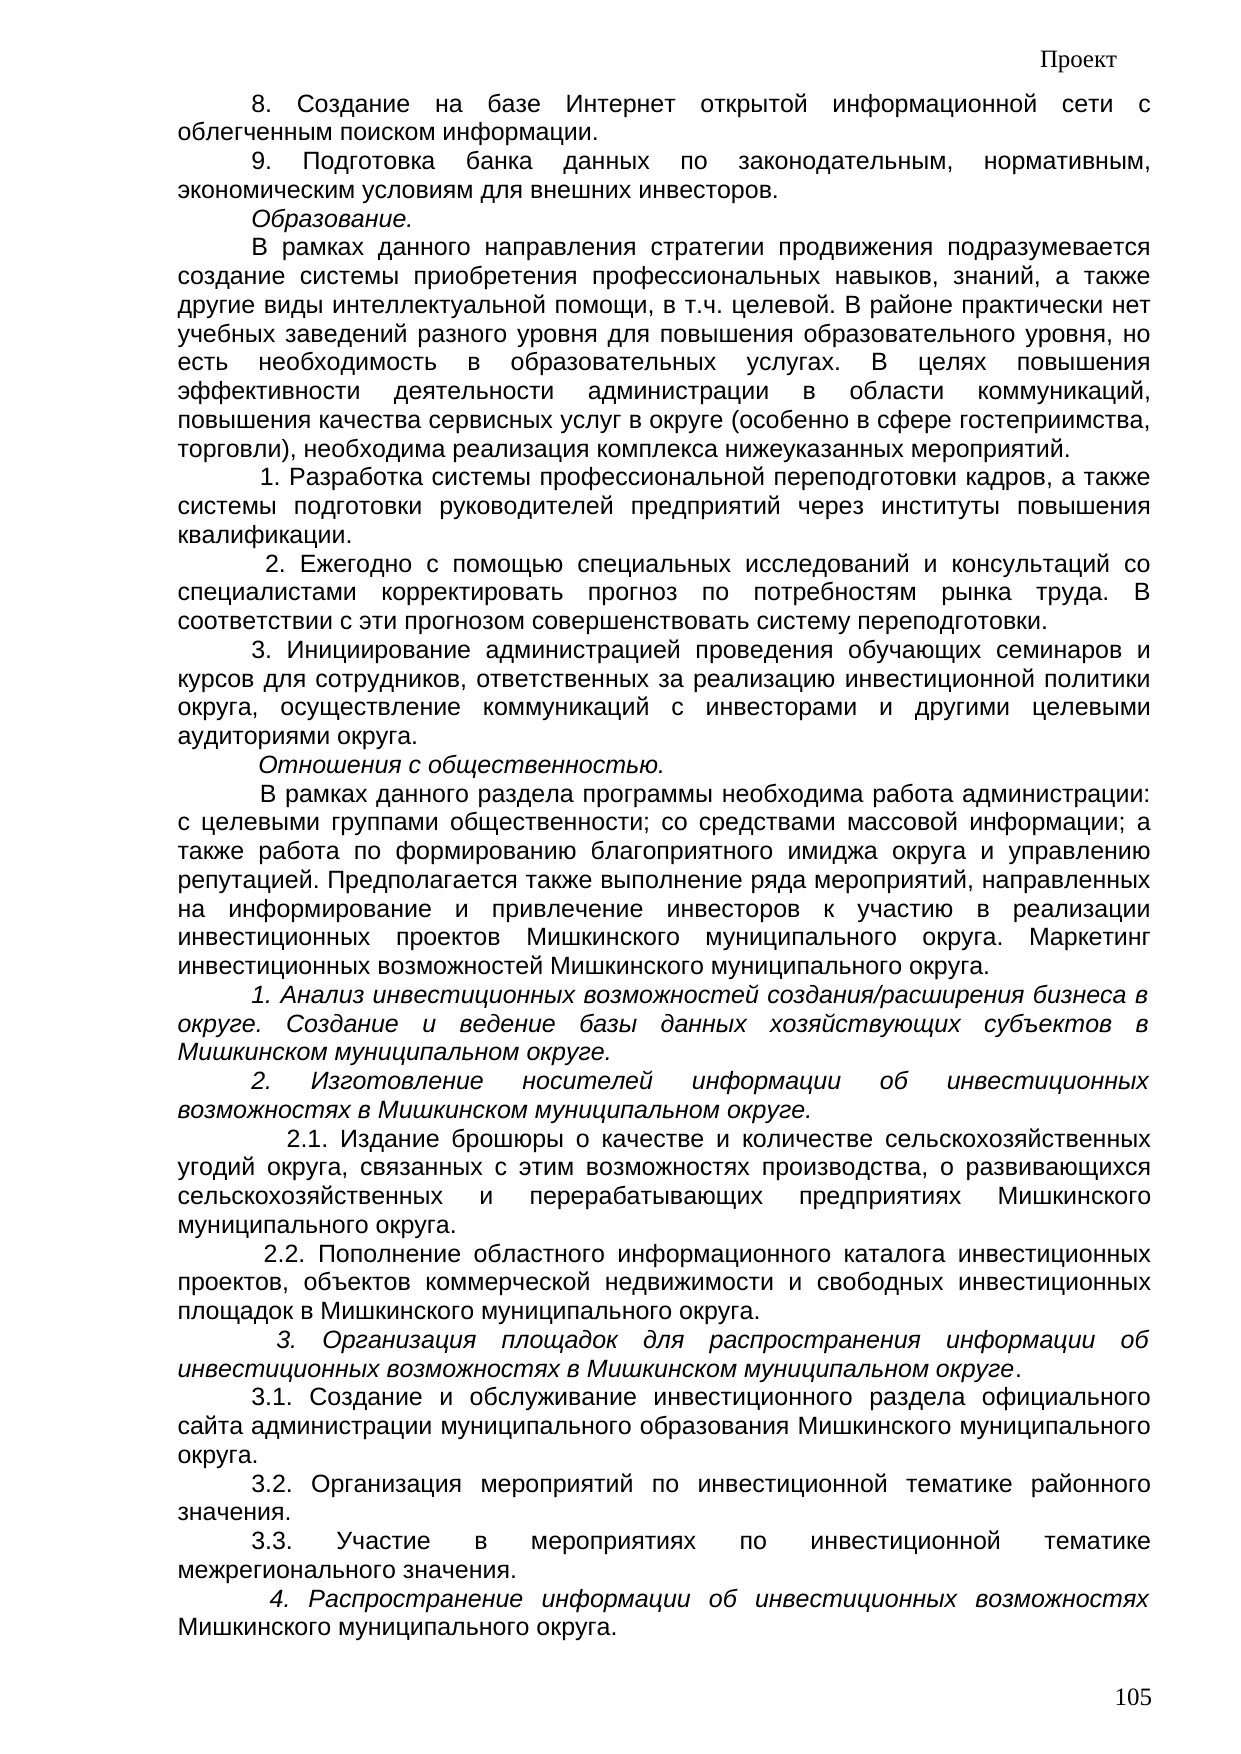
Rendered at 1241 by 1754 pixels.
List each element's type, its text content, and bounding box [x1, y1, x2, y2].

text 3.1. Создание и обслуживание инвестиционного раздела официального сайта администрации муниципального образования Мишкинского муниципального округа. [177, 1382, 1152, 1469]
text 2. Изготовление носителей информации об инвестиционных возможностях в Мишкинском муниципальном округе. [177, 1066, 1152, 1124]
text Образование. [177, 204, 1152, 232]
text 3. Инициирование администрацией проведения обучающих семинаров и курсов для сотрудников, ответственных за реализацию инвестиционной политики округа, осуществление коммуникаций с инвесторами и другими целевыми аудиториями округа. [177, 635, 1152, 750]
text 2. Ежегодно с помощью специальных исследований и консультаций со специалистами корректировать прогноз по потребностям рынка труда. В соответствии с эти прогнозом совершенствовать систему переподготовки. [177, 549, 1152, 635]
text 8. Создание на базе Интернет открытой информационной сети с облегченным поиском информации. [177, 89, 1152, 146]
text 3. Организация площадок для распространения информации об инвестиционных возможностях в Мишкинском муниципальном округе. [177, 1325, 1152, 1382]
text 2.2. Пополнение областного информационного каталога инвестиционных проектов, объектов коммерческой недвижимости и свободных инвестиционных площадок в Мишкинского муниципального округа. [177, 1239, 1152, 1325]
text 2.1. Издание брошюры о качестве и количестве сельскохозяйственных угодий округа, связанных с этим возможностях производства, о развивающихся сельскохозяйственных и перерабатывающих предприятиях Мишкинского муниципального округа. [177, 1124, 1152, 1239]
text 1. Анализ инвестиционных возможностей создания/расширения бизнеса в округе. Создание и ведение базы данных хозяйствующих субъектов в Мишкинском муниципальном округе. [177, 980, 1152, 1066]
text 4. Распространение информации об инвестиционных возможностях Мишкинского муниципального округа. [177, 1584, 1152, 1641]
text В рамках данного раздела программы необходима работа администрации: с целевыми группами общественности; со средствами массовой информации; а также работа по формированию благоприятного имиджа округа и управлению репутацией. Предполагается также выполнение ряда мероприятий, направленных на информирование и привлечение инвесторов к участию в реализации инвестиционных проектов Мишкинского муниципального округа. Маркетинг инвестиционных возможностей Мишкинского муниципального округа. [177, 779, 1152, 980]
text 3.3. Участие в мероприятиях по инвестиционной тематике межрегионального значения. [177, 1526, 1152, 1584]
text В рамках данного направления стратегии продвижения подразумевается создание системы приобретения профессиональных навыков, знаний, а также другие виды интеллектуальной помощи, в т.ч. целевой. В районе практически нет учебных заведений разного уровня для повышения образовательного уровня, но есть необходимость в образовательных услугах. В целях повышения эффективности деятельности администрации в области коммуникаций, повышения качества сервисных услуг в округе (особенно в сфере гостеприимства, торговли), необходима реализация комплекса нижеуказанных мероприятий. [177, 232, 1152, 462]
text 9. Подготовка банка данных по законодательным, нормативным, экономическим условиям для внешних инвесторов. [177, 146, 1152, 204]
text 1. Разработка системы профессиональной переподготовки кадров, а также системы подготовки руководителей предприятий через институты повышения квалификации. [177, 462, 1152, 549]
text 3.2. Организация мероприятий по инвестиционной тематике районного значения. [177, 1469, 1152, 1526]
text Отношения с общественностью. [177, 750, 1152, 779]
